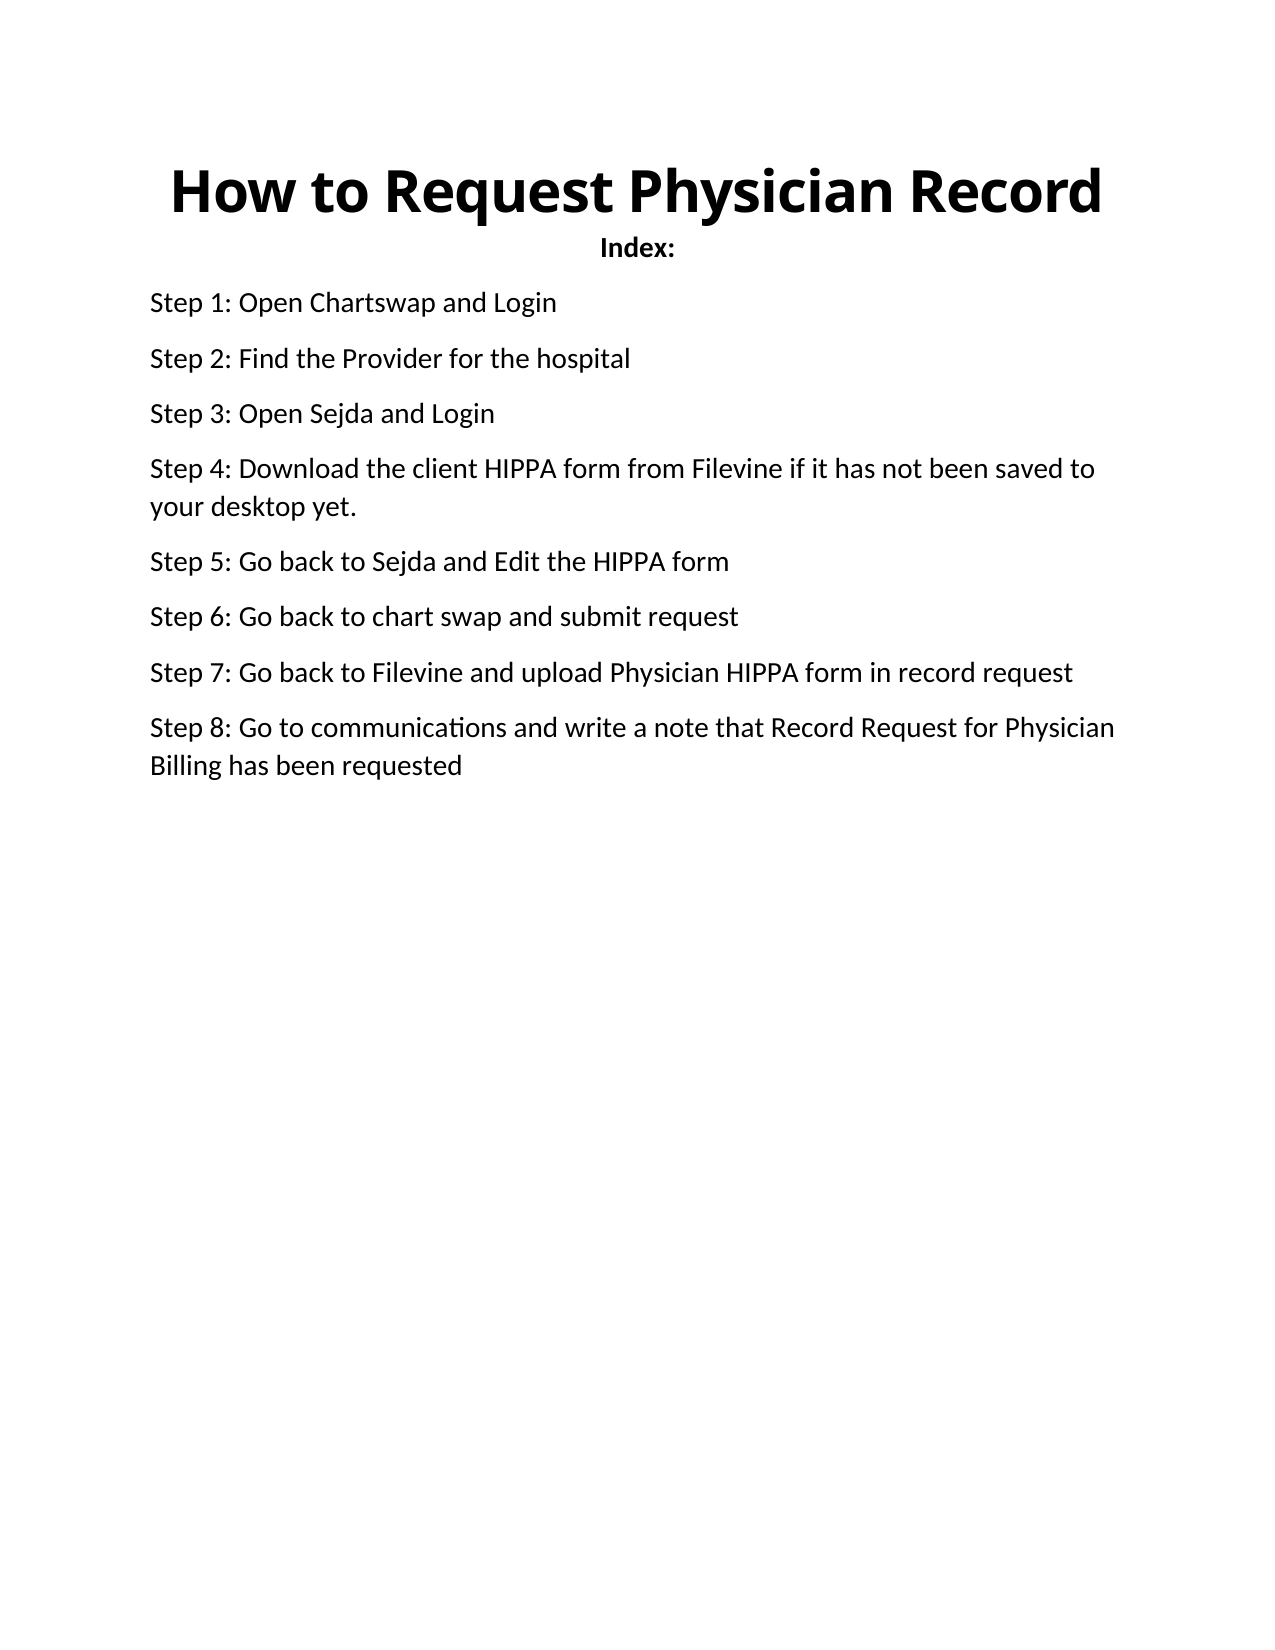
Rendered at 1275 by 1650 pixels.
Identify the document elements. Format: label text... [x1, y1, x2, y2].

text Step 5: Go back to Sejda and Edit the HIPPA form [150, 543, 1125, 579]
text Step 4: Download the client HIPPA form from Filevine if it has not been saved to your desktop yet. [150, 450, 1125, 524]
text Step 6: Go back to chart swap and submit request [150, 598, 1125, 634]
text Step 7: Go back to Filevine and upload Physician HIPPA form in record request [150, 654, 1125, 689]
text Step 8: Go to communications and write a note that Record Request for Physician Billing has been requested [150, 709, 1125, 783]
text Index: [150, 229, 1125, 265]
title How to Request Physician Record [150, 150, 1125, 229]
text Step 2: Find the Provider for the hospital [150, 340, 1125, 375]
text Step 1: Open Chartswap and Login [150, 284, 1125, 320]
text Step 3: Open Sejda and Login [150, 395, 1125, 430]
